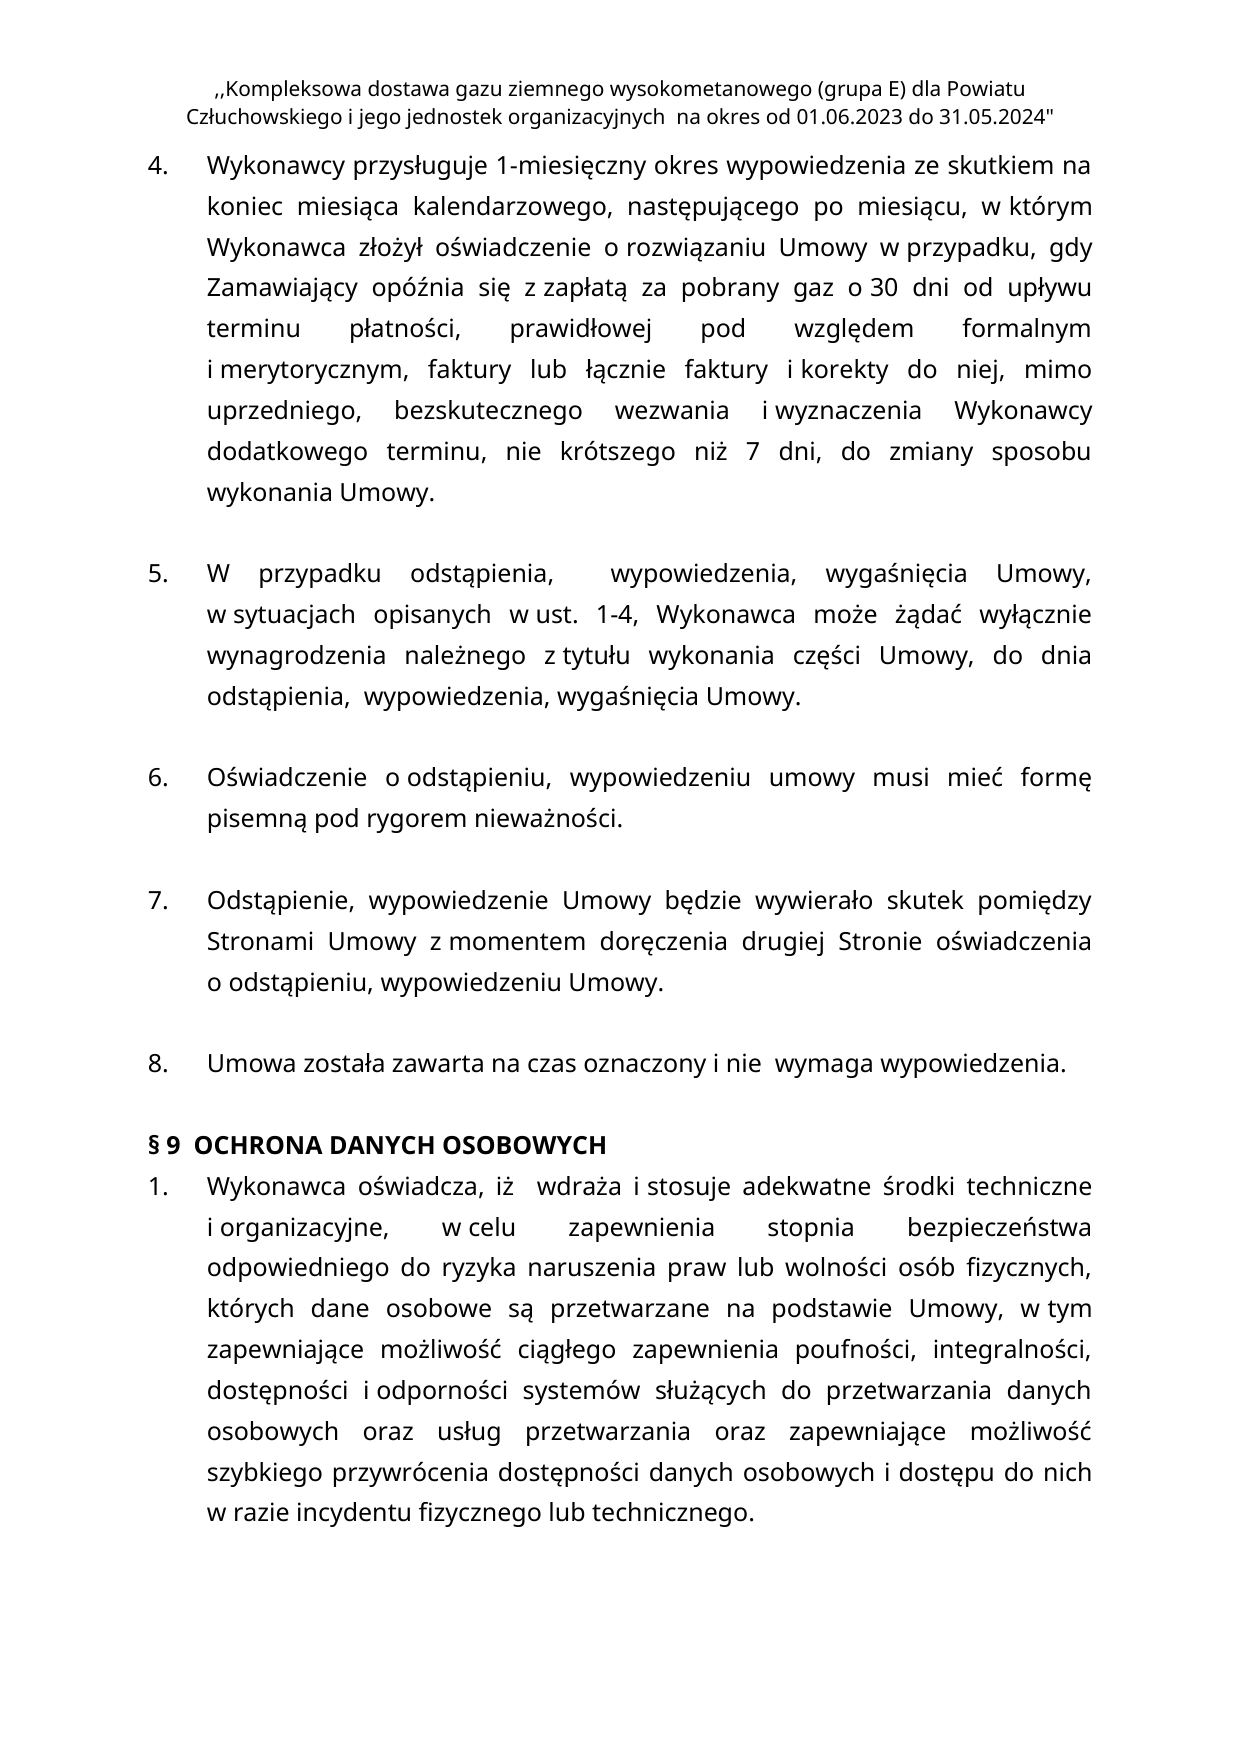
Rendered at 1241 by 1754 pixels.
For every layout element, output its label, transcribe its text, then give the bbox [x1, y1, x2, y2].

list Umowa została zawarta na czas oznaczony i nie wymaga wypowiedzenia. [148, 1046, 1089, 1080]
list Oświadczenie o odstąpieniu, wypowiedzeniu umowy musi mieć formę pisemną pod rygorem nieważności. [148, 760, 1093, 835]
list Wykonawcy przysługuje 1-miesięczny okres wypowiedzenia ze skutkiem na koniec miesiąca kalendarzowego, następującego po miesiącu, w którym Wykonawca złożył oświadczenie o rozwiązaniu Umowy w przypadku, gdy Zamawiający opóźnia się z zapłatą za pobrany gaz o 30 dni od upływu terminu płatności, prawidłowej pod względem formalnym i merytorycznym, faktury lub łącznie faktury i korekty do niej, mimo uprzedniego, bezskutecznego wezwania i wyznaczenia Wykonawcy dodatkowego terminu, nie krótszego niż 7 dni, do zmiany sposobu wykonania Umowy. [148, 148, 1093, 508]
list Wykonawca oświadcza, iż wdraża i stosuje adekwatne środki techniczne i organizacyjne, w celu zapewnienia stopnia bezpieczeństwa odpowiedniego do ryzyka naruszenia praw lub wolności osób fizycznych, których dane osobowe są przetwarzane na podstawie Umowy, w tym zapewniające możliwość ciągłego zapewnienia poufności, integralności, dostępności i odporności systemów służących do przetwarzania danych osobowych oraz usług przetwarzania oraz zapewniające możliwość szybkiego przywrócenia dostępności danych osobowych i dostępu do nich w razie incydentu fizycznego lub technicznego. [148, 1168, 1093, 1529]
text § 9 OCHRONA DANYCH OSOBOWYCH [148, 1128, 1093, 1162]
list Odstąpienie, wypowiedzenie Umowy będzie wywierało skutek pomiędzy Stronami Umowy z momentem doręczenia drugiej Stronie oświadczenia o odstąpieniu, wypowiedzeniu Umowy. [148, 883, 1093, 998]
list W przypadku odstąpienia, wypowiedzenia, wygaśnięcia Umowy, w sytuacjach opisanych w ust. 1-4, Wykonawca może żądać wyłącznie wynagrodzenia należnego z tytułu wykonania części Umowy, do dnia odstąpienia, wypowiedzenia, wygaśnięcia Umowy. [148, 556, 1093, 712]
